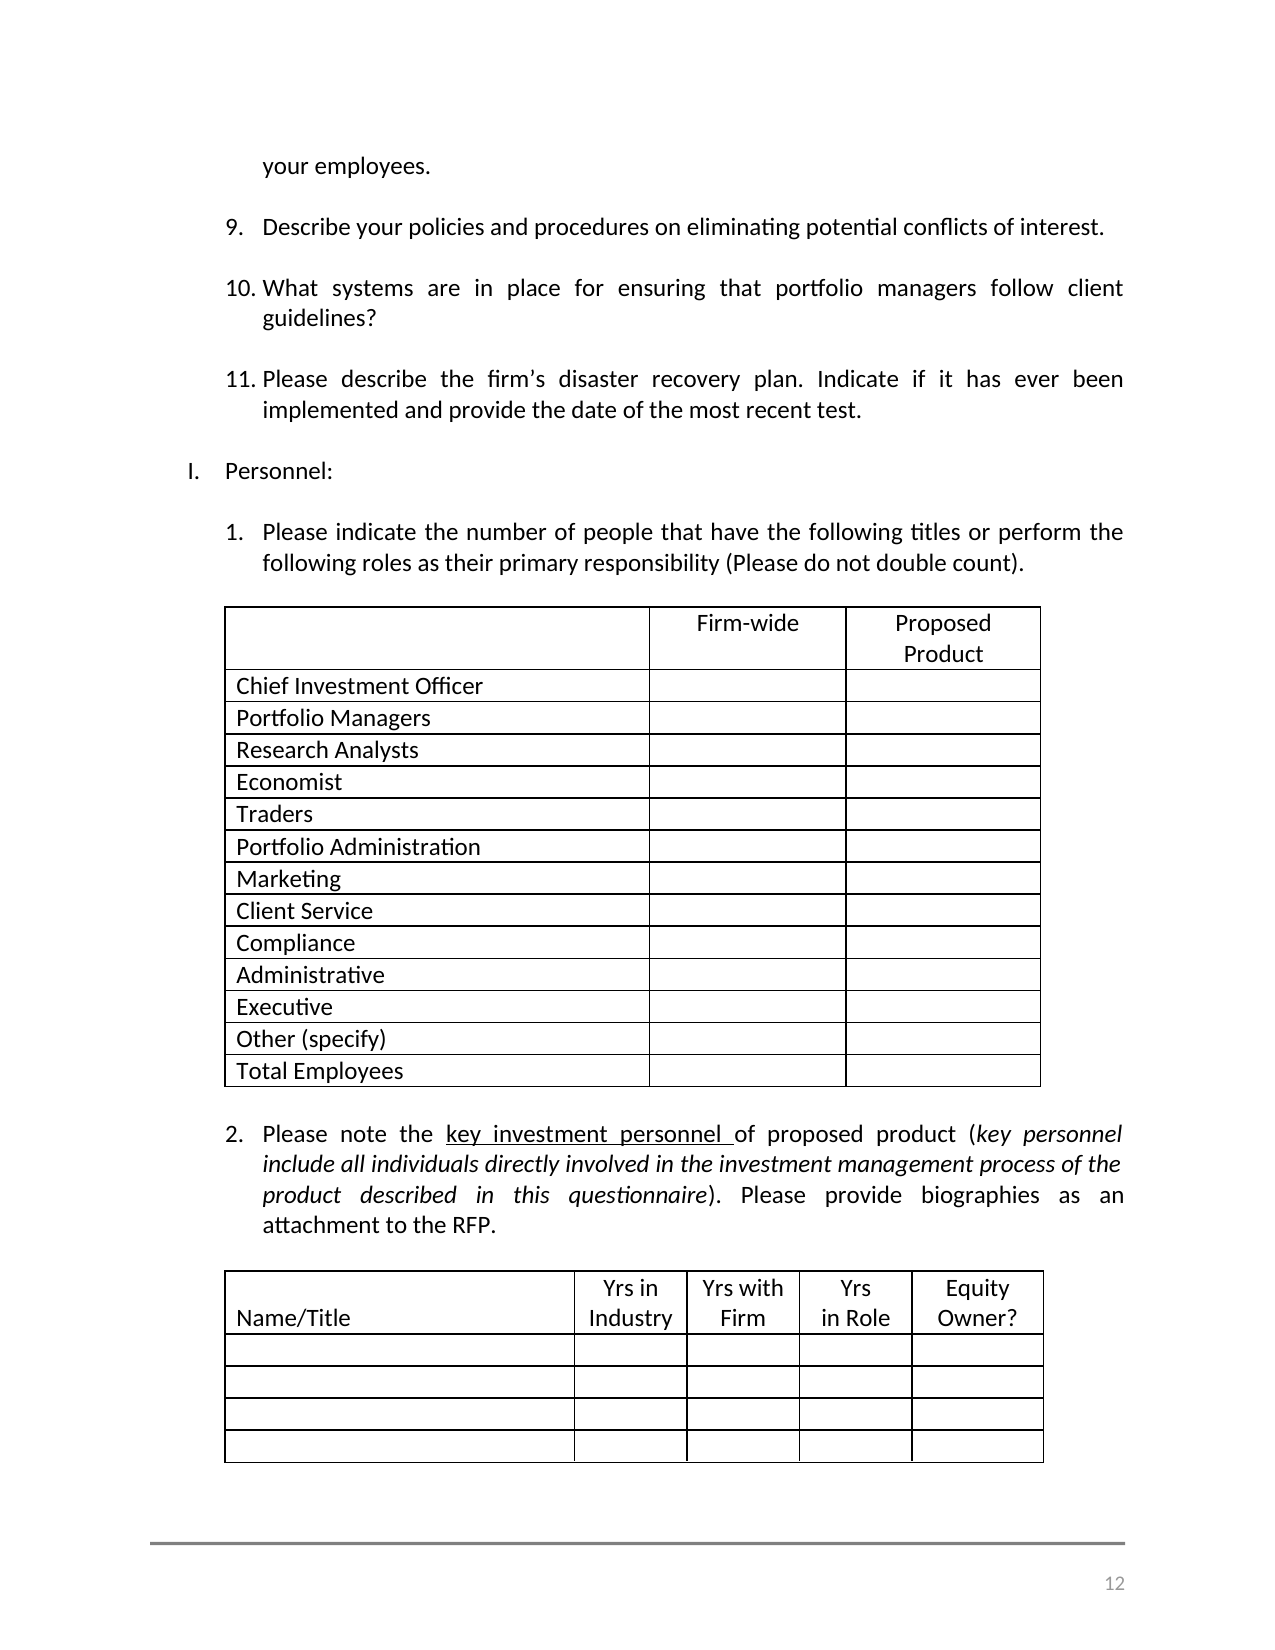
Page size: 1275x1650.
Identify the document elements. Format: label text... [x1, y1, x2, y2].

table_cell [650, 702, 845, 733]
table_cell [847, 959, 1040, 989]
table_header Equity Owner? [913, 1272, 1043, 1333]
table_cell [847, 670, 1040, 701]
table_cell [800, 1399, 911, 1429]
table_cell [650, 799, 845, 829]
table_cell [688, 1399, 799, 1429]
table_cell [575, 1367, 686, 1397]
table_cell [800, 1335, 911, 1365]
table_cell [800, 1367, 911, 1397]
table_cell Administrative [226, 959, 649, 989]
list Describe your policies and procedures on eliminating potential conflicts of interest. [225, 211, 1125, 242]
table_cell [226, 1399, 574, 1429]
list Please note the key investment personnel of proposed product (key personnel include all individuals directly involved in the investment management process of the product described in this questionnaire). Please provide biographies as an attachment to the RFP. [225, 1118, 1125, 1240]
table_header Yrs in Role [800, 1272, 911, 1333]
table_header Name/Title [226, 1272, 574, 1333]
table_cell [575, 1431, 686, 1461]
table_cell [913, 1399, 1043, 1429]
table_cell [575, 1399, 686, 1429]
table_cell [575, 1335, 686, 1365]
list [225, 150, 1125, 181]
table_cell Client Service [226, 895, 649, 925]
table_cell [688, 1431, 799, 1461]
table_cell [226, 1367, 574, 1397]
table_cell [913, 1335, 1043, 1365]
table_cell [847, 735, 1040, 765]
table_cell [650, 1055, 845, 1086]
table_cell [650, 863, 845, 893]
table_cell [847, 895, 1040, 925]
list What systems are in place for ensuring that portfolio managers follow client guidelines? [225, 272, 1125, 333]
table_cell Compliance [226, 927, 649, 957]
table_header Proposed Product [847, 608, 1040, 669]
table_cell [847, 702, 1040, 733]
list Please indicate the number of people that have the following titles or perform the following roles as their primary responsibility (Please do not double count). [225, 516, 1125, 577]
table_cell [847, 927, 1040, 957]
table_cell [688, 1335, 799, 1365]
table_cell [650, 895, 845, 925]
table_cell [650, 1023, 845, 1054]
table_header Firm-wide [650, 608, 845, 669]
table_cell [847, 1023, 1040, 1054]
table_cell [913, 1367, 1043, 1397]
table_cell [650, 959, 845, 989]
table_cell [226, 1335, 574, 1365]
table_cell [847, 831, 1040, 861]
table_cell Research Analysts [226, 735, 649, 765]
table_cell [913, 1431, 1043, 1461]
table_header Yrs in Industry [575, 1272, 686, 1333]
table_cell Executive [226, 991, 649, 1022]
table_header [226, 608, 649, 669]
table_cell [650, 831, 845, 861]
list Please describe the firm’s disaster recovery plan. Indicate if it has ever been implemented and provide the date of the most recent test. [225, 364, 1125, 425]
table_cell Portfolio Administration [226, 831, 649, 861]
list Personnel: [187, 455, 1125, 486]
table_cell Economist [226, 767, 649, 797]
table_cell [847, 863, 1040, 893]
table_cell [650, 735, 845, 765]
table_cell [650, 927, 845, 957]
table_cell [226, 1431, 574, 1461]
table_cell [847, 799, 1040, 829]
table_header Yrs with Firm [688, 1272, 799, 1333]
table_cell Total Employees [226, 1055, 649, 1086]
table_cell [847, 1055, 1040, 1086]
table_cell Other (specify) [226, 1023, 649, 1054]
table_cell [650, 767, 845, 797]
table_cell [650, 670, 845, 701]
table_cell Marketing [226, 863, 649, 893]
table_cell Portfolio Managers [226, 702, 649, 733]
table_cell [847, 767, 1040, 797]
table_cell Chief Investment Officer [226, 670, 649, 701]
table_cell Traders [226, 799, 649, 829]
table_cell [688, 1367, 799, 1397]
table_cell [847, 991, 1040, 1022]
table_cell [650, 991, 845, 1022]
table_cell [800, 1431, 911, 1461]
